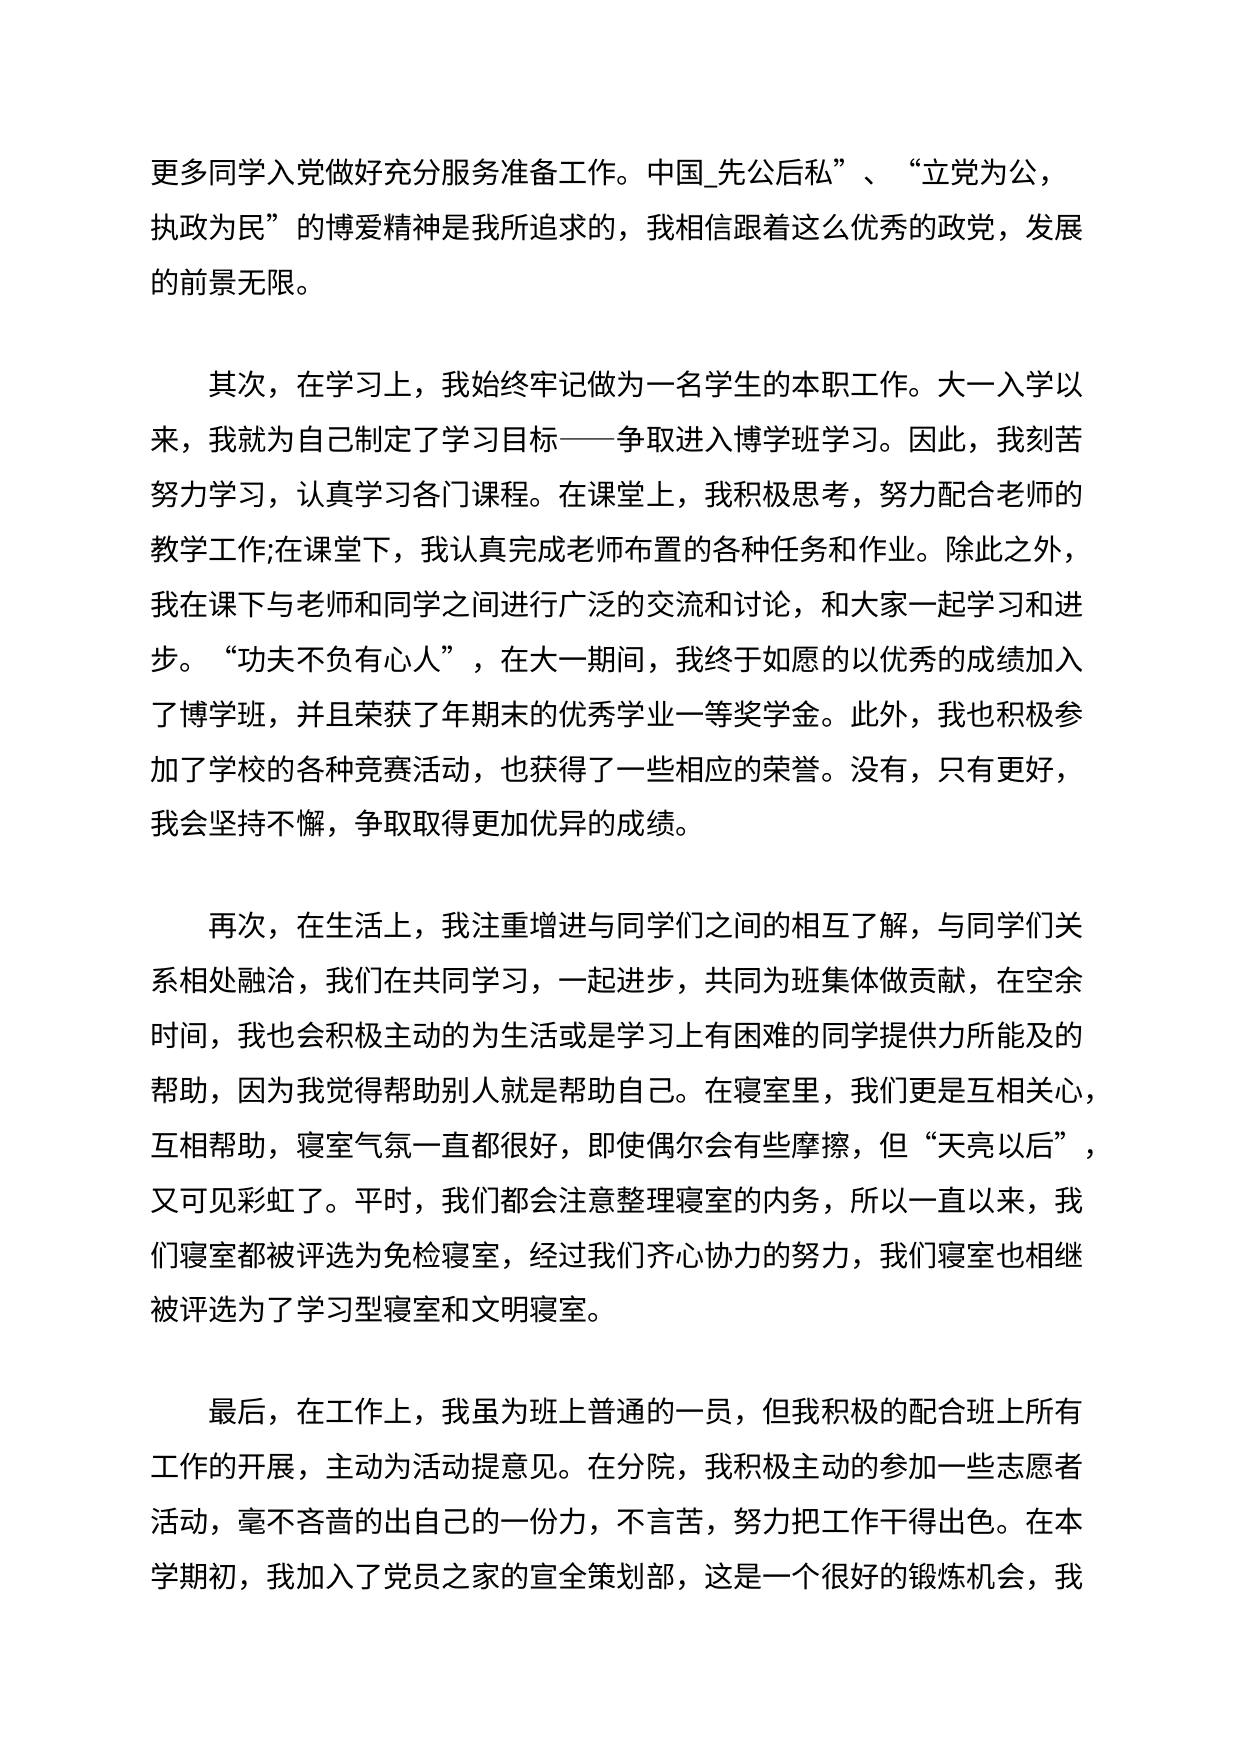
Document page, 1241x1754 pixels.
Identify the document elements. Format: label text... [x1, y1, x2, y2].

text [150, 150, 1090, 302]
text 其次，在学习上，我始终牢记做为一名学生的本职工作。大一入学以来，我就为自己制定了学习目标——争取进入博学班学习。因此，我刻苦努力学习，认真学习各门课程。在课堂上，我积极思考，努力配合老师的教学工作;在课堂下，我认真完成老师布置的各种任务和作业。除此之外，我在课下与老师和同学之间进行广泛的交流和讨论，和大家一起学习和进步。“功夫不负有心人”，在大一期间，我终于如愿的以优秀的成绩加入了博学班，并且荣获了年期末的优秀学业一等奖学金。此外，我也积极参加了学校的各种竞赛活动，也获得了一些相应的荣誉。没有，只有更好，我会坚持不懈，争取取得更加优异的成绩。 [150, 362, 1090, 843]
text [150, 1389, 1090, 1596]
text 再次，在生活上，我注重增进与同学们之间的相互了解，与同学们关系相处融洽，我们在共同学习，一起进步，共同为班集体做贡献，在空余时间，我也会积极主动的为生活或是学习上有困难的同学提供力所能及的帮助，因为我觉得帮助别人就是帮助自己。在寝室里，我们更是互相关心，互相帮助，寝室气氛一直都很好，即使偶尔会有些摩擦，但“天亮以后”，又可见彩虹了。平时，我们都会注意整理寝室的内务，所以一直以来，我们寝室都被评选为免检寝室，经过我们齐心协力的努力，我们寝室也相继被评选为了学习型寝室和文明寝室。 [150, 903, 1090, 1329]
